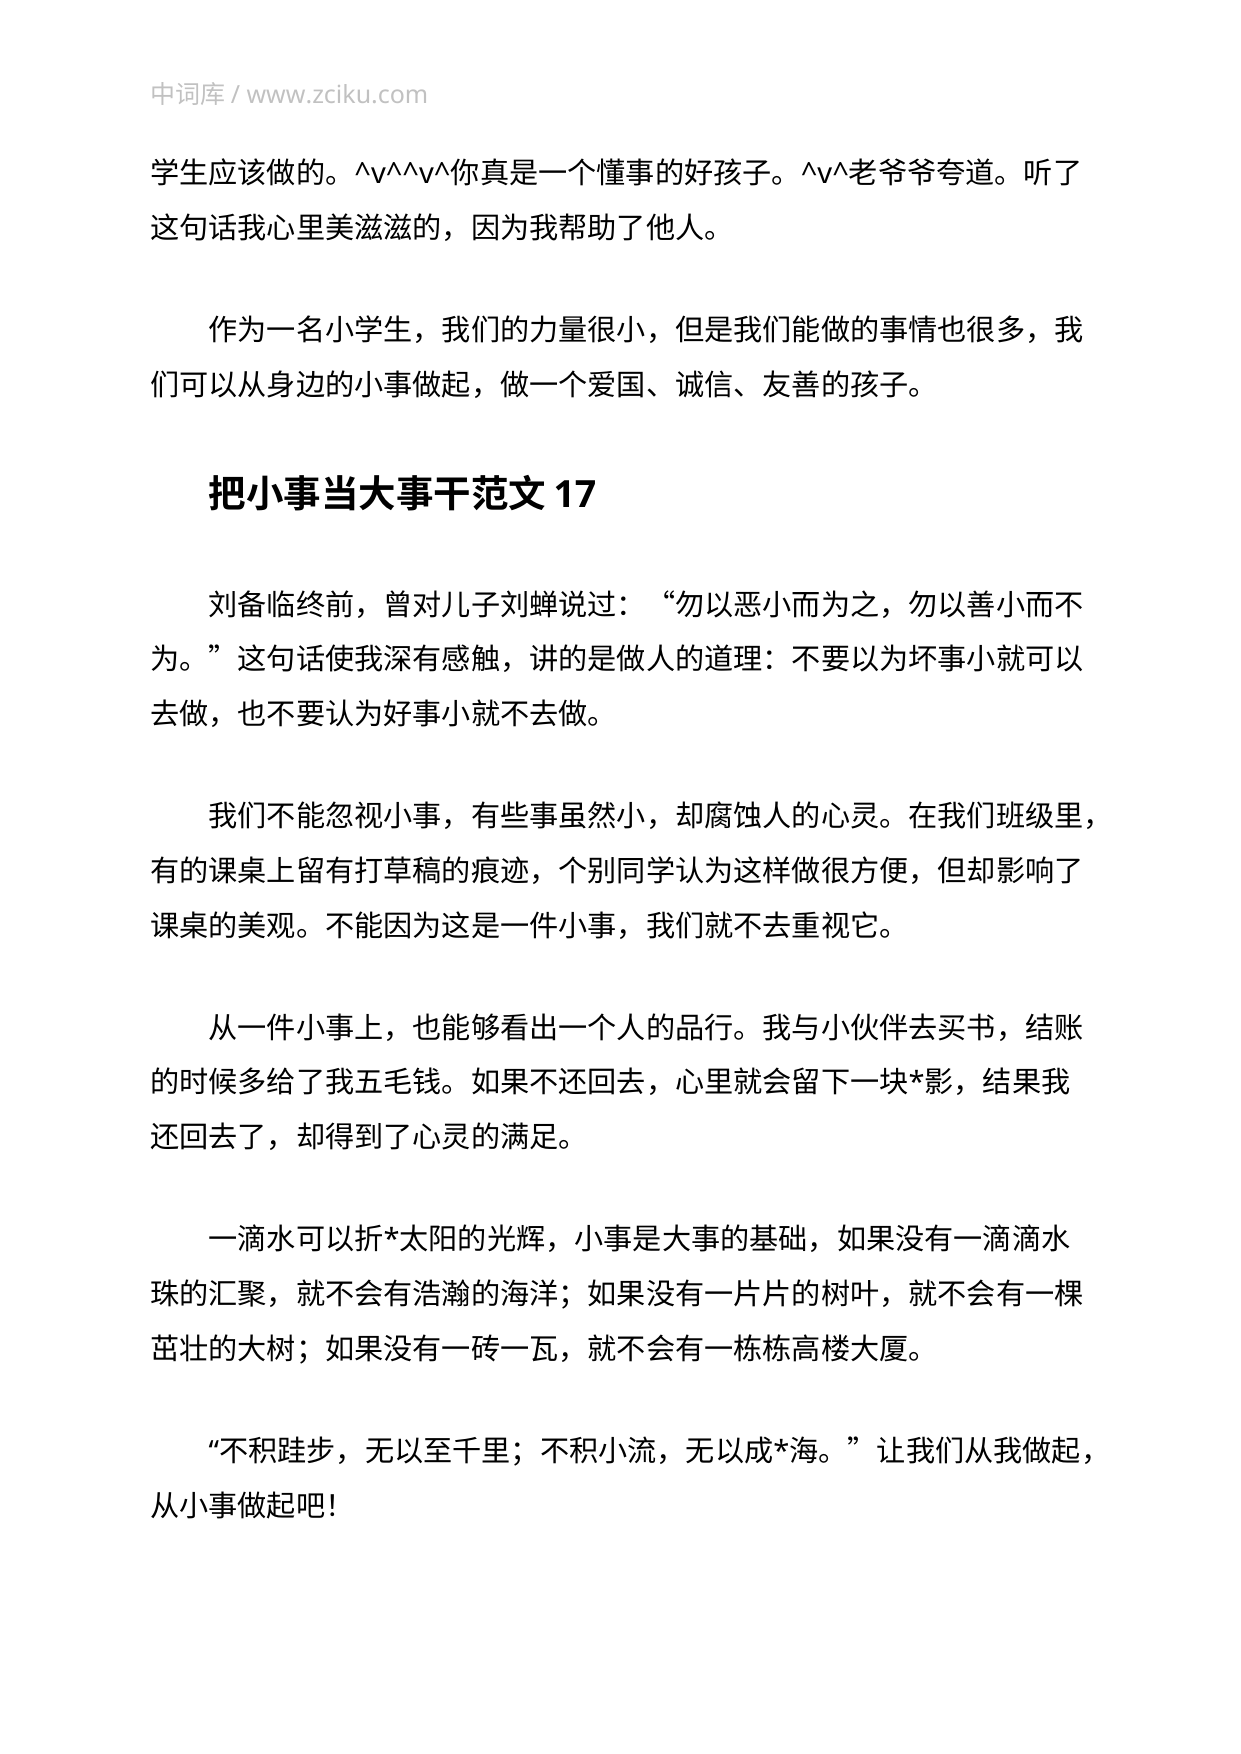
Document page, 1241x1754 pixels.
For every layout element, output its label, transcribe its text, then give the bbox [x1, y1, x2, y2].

text 作为一名小学生，我们的力量很小，但是我们能做的事情也很多，我们可以从身边的小事做起，做一个爱国、诚信、友善的孩子。 [150, 307, 1090, 404]
text 我们不能忽视小事，有些事虽然小，却腐蚀人的心灵。在我们班级里，有的课桌上留有打草稿的痕迹，个别同学认为这样做很方便，但却影响了课桌的美观。不能因为这是一件小事，我们就不去重视它。 [150, 793, 1090, 945]
text “不积跬步，无以至千里；不积小流，无以成*海。”让我们从我做起，从小事做起吧！ [150, 1427, 1090, 1525]
text 把小事当大事干范文17 [150, 463, 1090, 518]
text 从一件小事上，也能够看出一个人的品行。我与小伙伴去买书，结账的时候多给了我五毛钱。如果不还回去，心里就会留下一块*影，结果我还回去了，却得到了心灵的满足。 [150, 1004, 1090, 1156]
text 刘备临终前，曾对儿子刘蝉说过：“勿以恶小而为之，勿以善小而不为。”这句话使我深有感触，讲的是做人的道理：不要以为坏事小就可以去做，也不要认为好事小就不去做。 [150, 581, 1090, 733]
text 一滴水可以折*太阳的光辉，小事是大事的基础，如果没有一滴滴水珠的汇聚，就不会有浩瀚的海洋；如果没有一片片的树叶，就不会有一棵茁壮的大树；如果没有一砖一瓦，就不会有一栋栋高楼大厦。 [150, 1216, 1090, 1368]
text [150, 150, 1090, 247]
